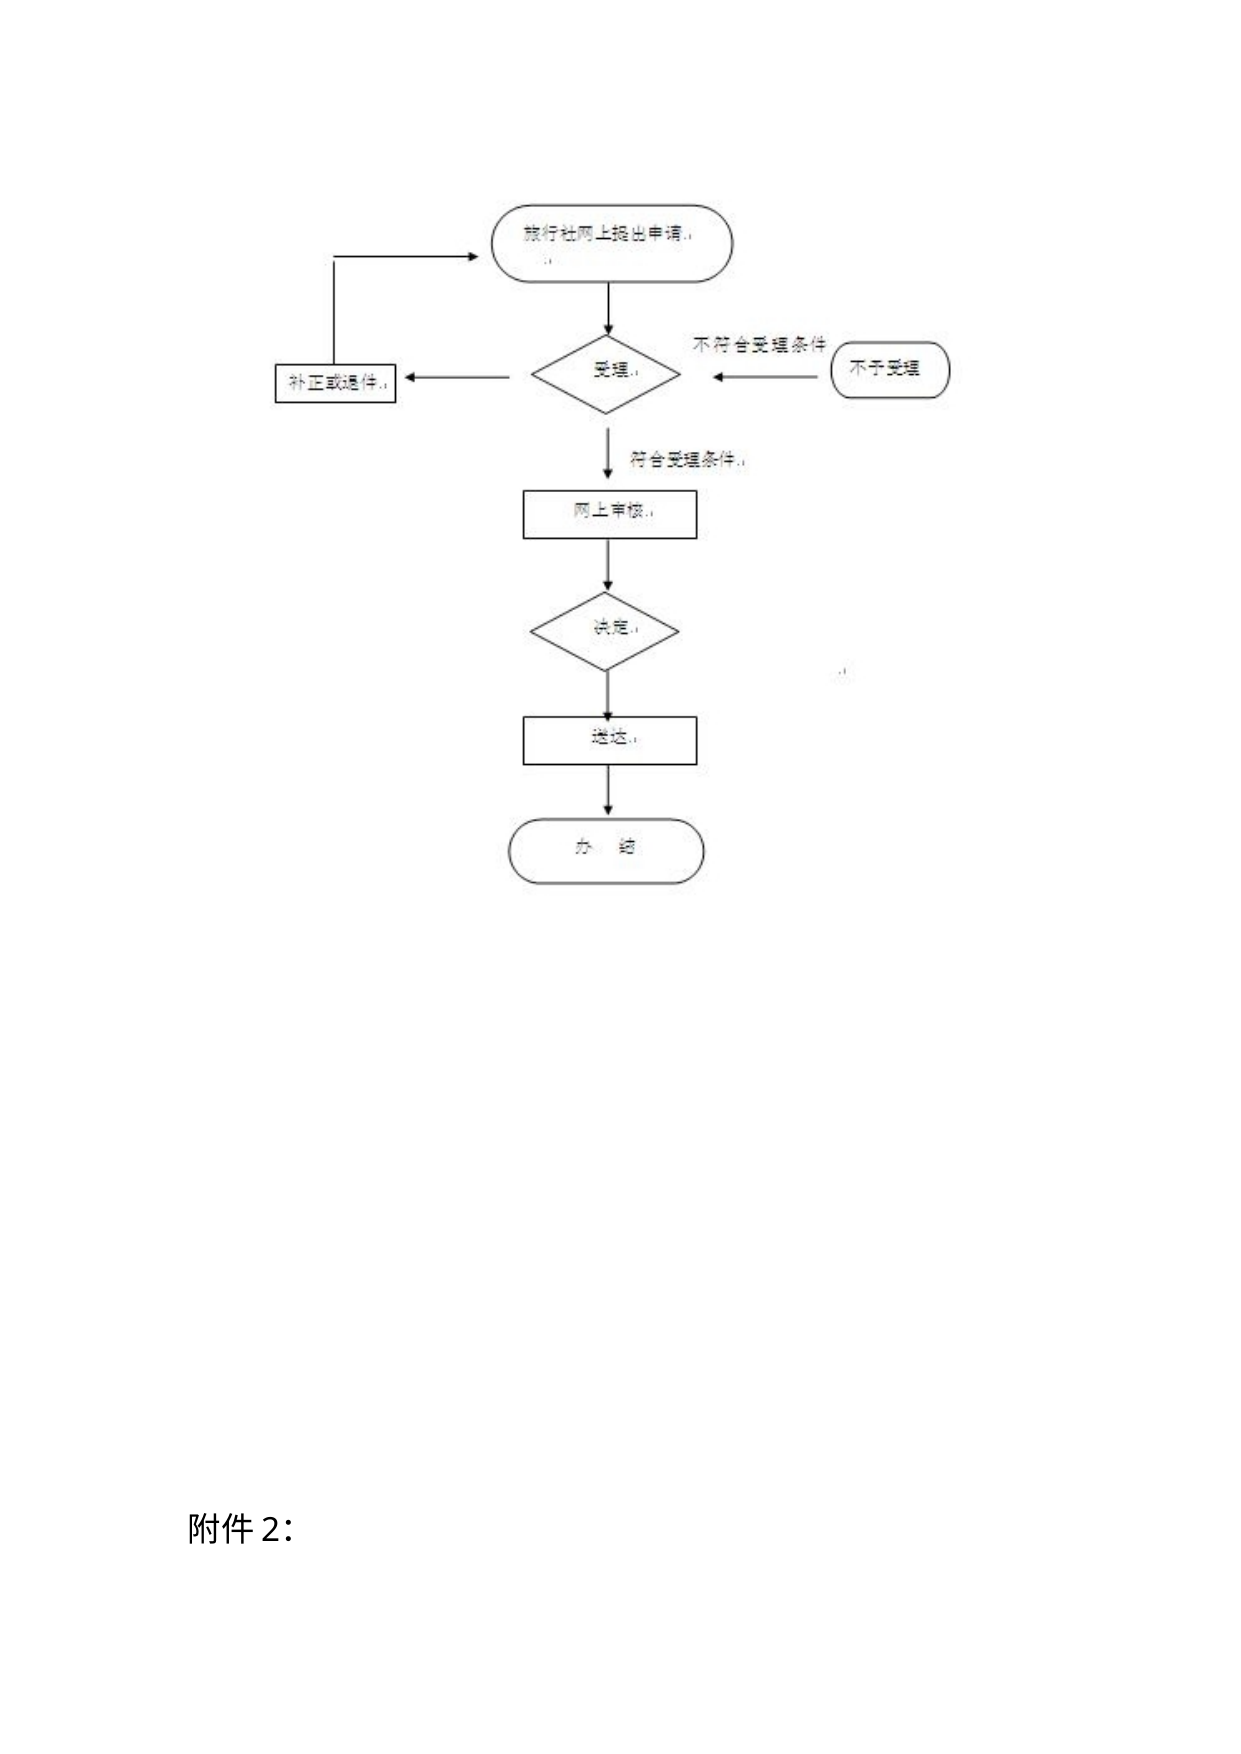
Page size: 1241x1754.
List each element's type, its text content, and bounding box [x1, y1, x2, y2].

text 附件2： [187, 1494, 1053, 1559]
picture [187, 162, 1029, 959]
